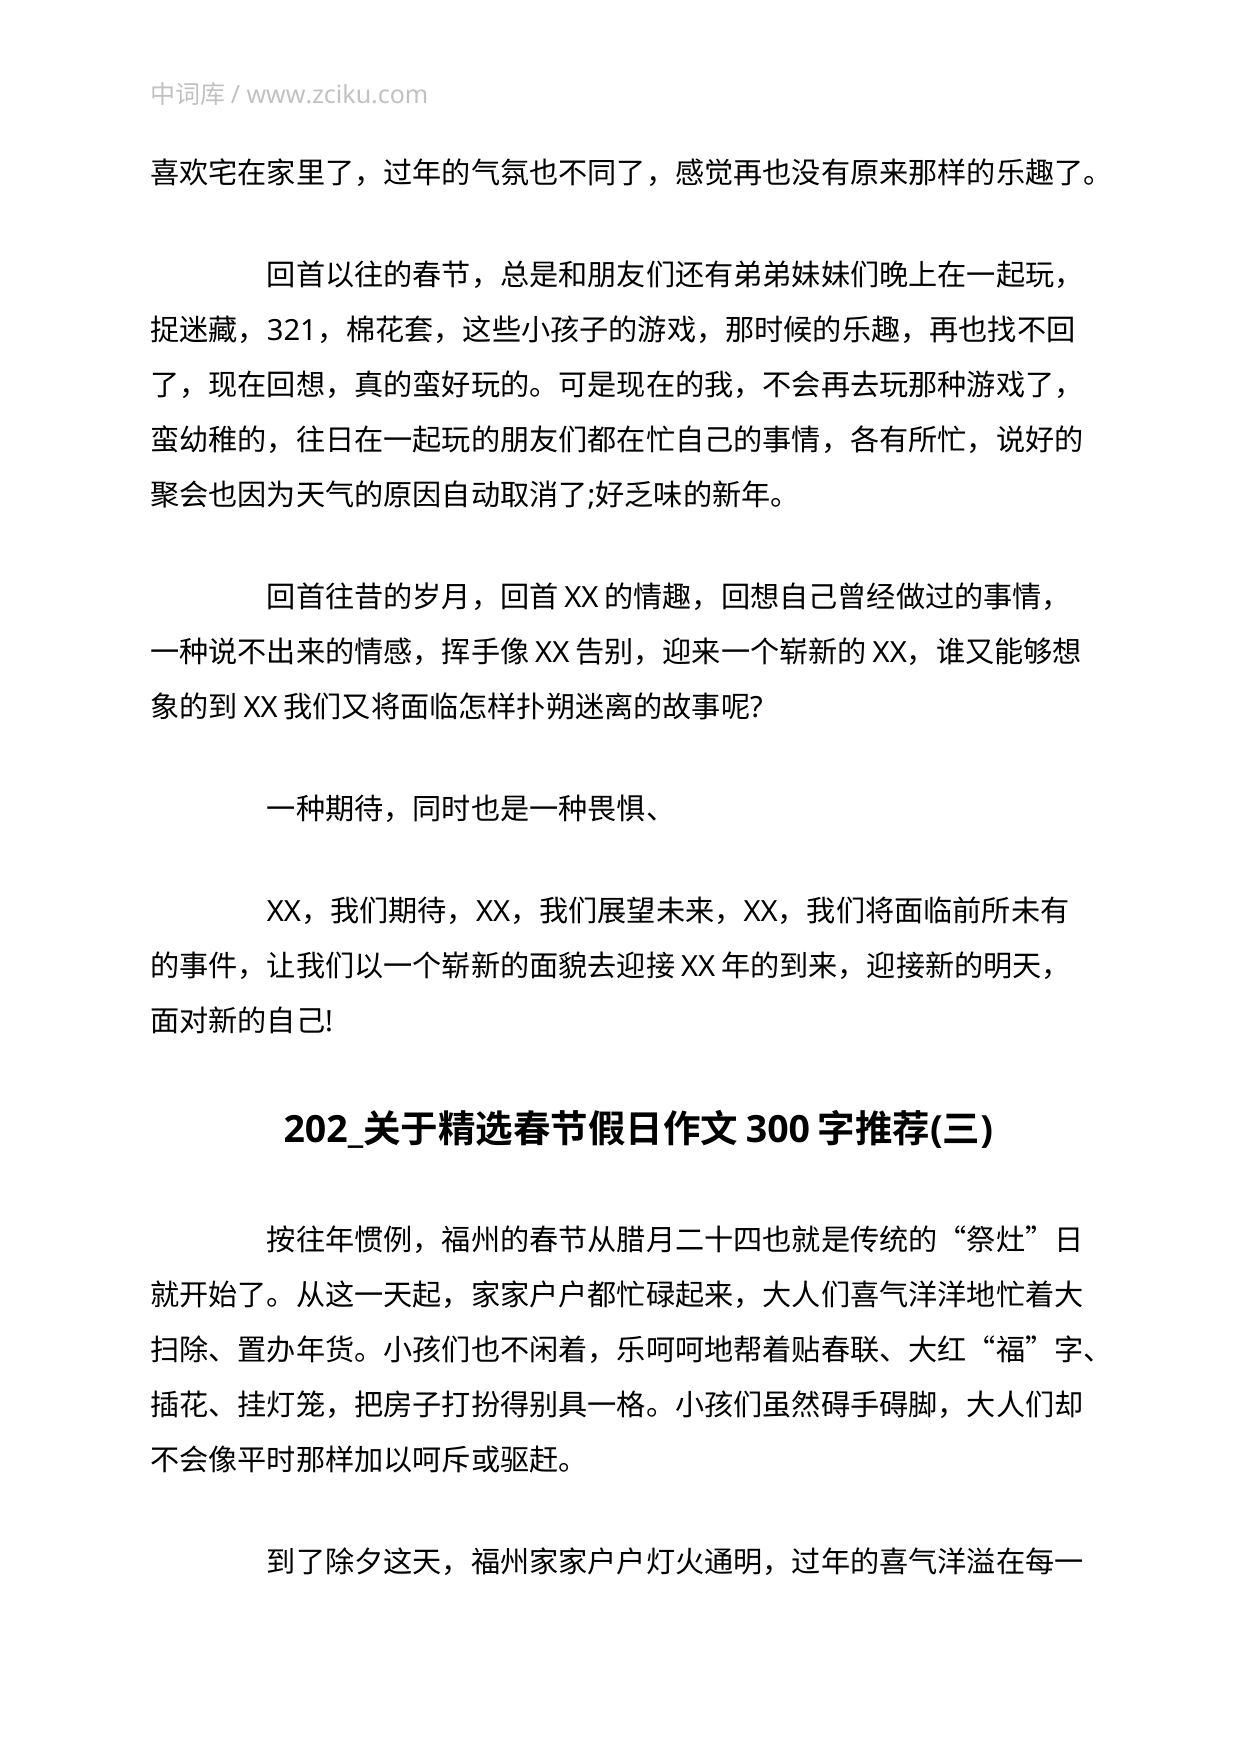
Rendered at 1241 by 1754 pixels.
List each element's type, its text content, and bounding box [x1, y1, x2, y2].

text 一种期待，同时也是一种畏惧、 [150, 785, 1090, 828]
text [150, 1538, 1090, 1580]
text 按往年惯例，福州的春节从腊月二十四也就是传统的“祭灶”日就开始了。从这一天起，家家户户都忙碌起来，大人们喜气洋洋地忙着大扫除、置办年货。小孩们也不闲着，乐呵呵地帮着贴春联、大红“福”字、插花、挂灯笼，把房子打扮得别具一格。小孩们虽然碍手碍脚，大人们却不会像平时那样加以呵斥或驱赶。 [150, 1217, 1090, 1479]
text XX，我们期待，XX，我们展望未来，XX，我们将面临前所未有的事件，让我们以一个崭新的面貌去迎接XX年的到来，迎接新的明天，面对新的自己! [150, 887, 1090, 1039]
text 202_关于精选春节假日作文300字推荐(三) [150, 1099, 1090, 1154]
text 回首以往的春节，总是和朋友们还有弟弟妹妹们晚上在一起玩，捉迷藏，321，棉花套，这些小孩子的游戏，那时候的乐趣，再也找不回了，现在回想，真的蛮好玩的。可是现在的我，不会再去玩那种游戏了，蛮幼稚的，往日在一起玩的朋友们都在忙自己的事情，各有所忙，说好的聚会也因为天气的原因自动取消了;好乏味的新年。 [150, 252, 1090, 514]
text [150, 150, 1090, 192]
text 回首往昔的岁月，回首XX的情趣，回想自己曾经做过的事情，一种说不出来的情感，挥手像XX告别，迎来一个崭新的XX，谁又能够想象的到XX我们又将面临怎样扑朔迷离的故事呢? [150, 573, 1090, 726]
